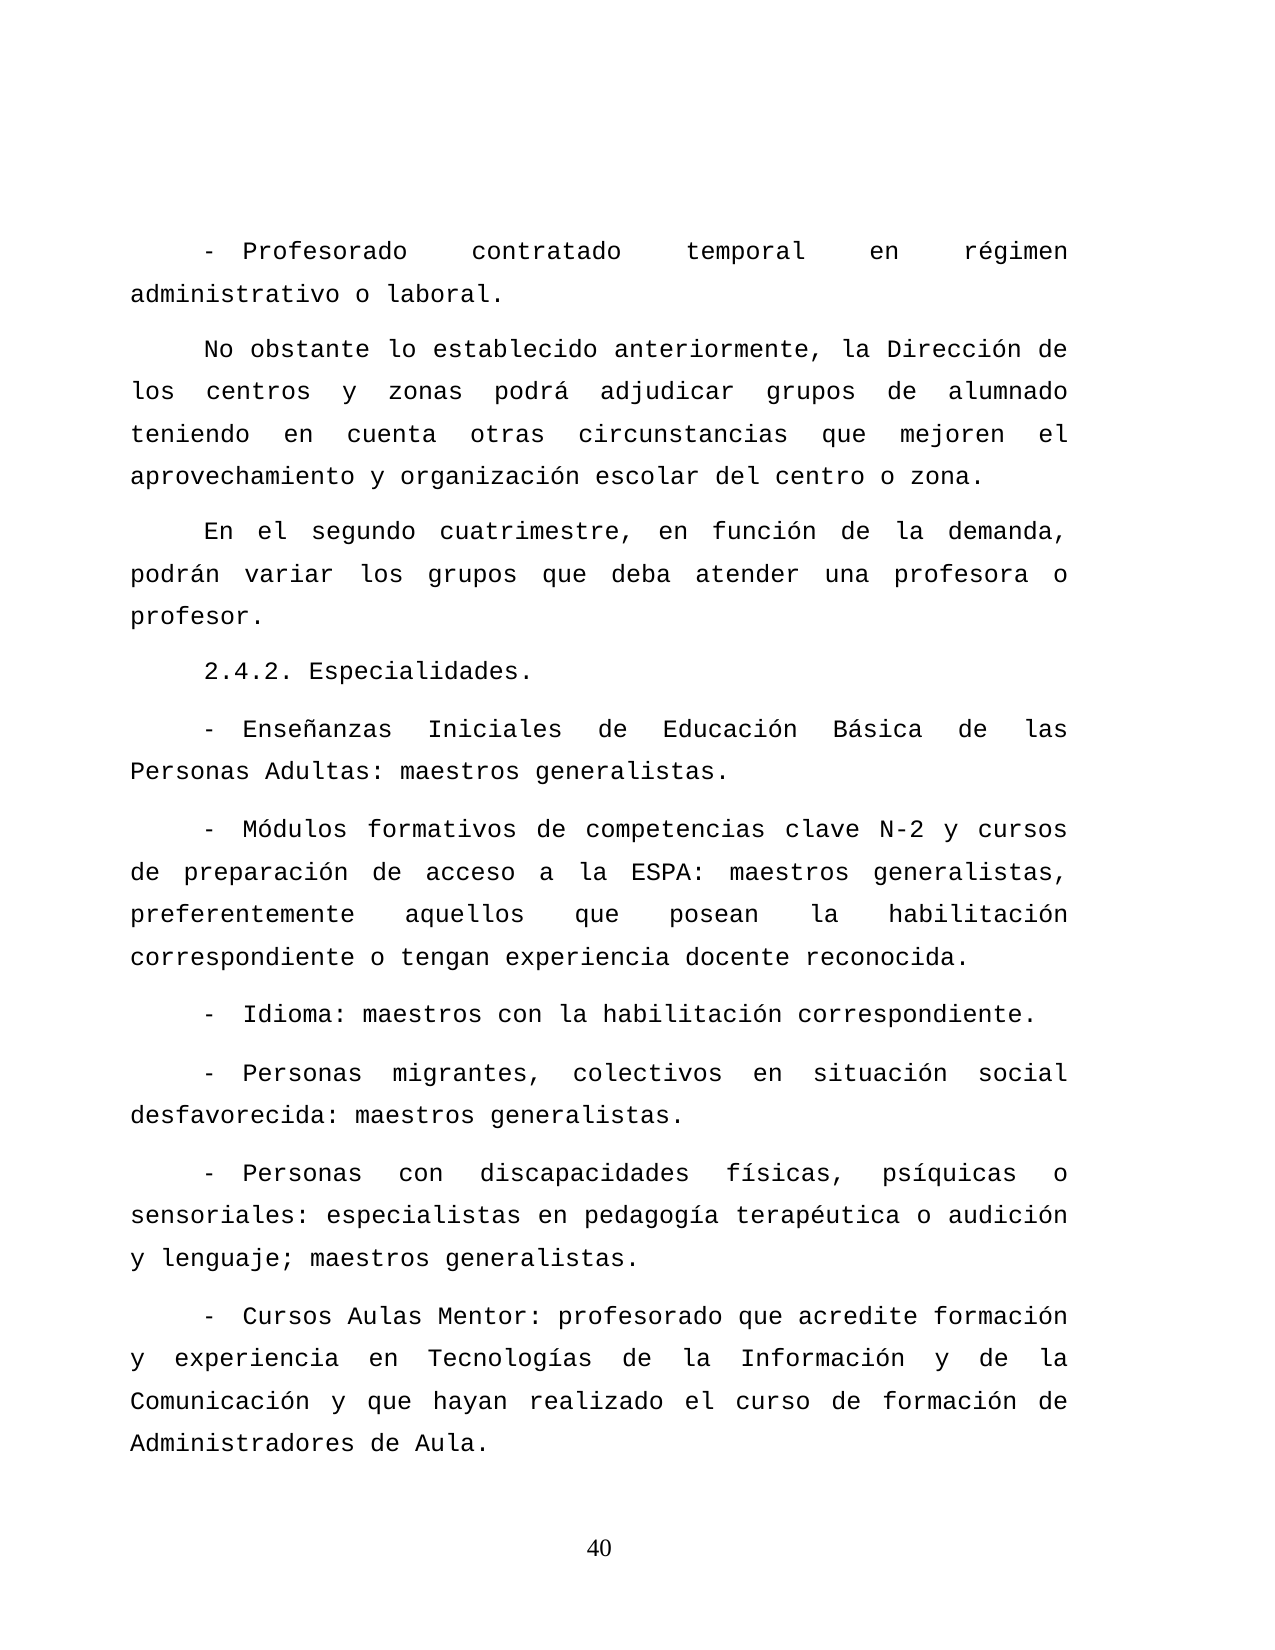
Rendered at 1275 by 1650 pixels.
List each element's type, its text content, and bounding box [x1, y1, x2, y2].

list Idioma: maestros con la habilitación correspondiente. [130, 999, 1068, 1030]
text En el segundo cuatrimestre, en función de la demanda, podrán variar los grupos que deba atender una profesora o profesor. [130, 519, 1068, 632]
list Enseñanzas Iniciales de Educación Básica de las Personas Adultas: maestros generalistas. [130, 714, 1068, 787]
list Personas con discapacidades físicas, psíquicas o sensoriales: especialistas en pedagogía terapéutica o audición y lenguaje; maestros generalistas. [130, 1158, 1068, 1274]
list Cursos Aulas Mentor: profesorado que acredite formación y experiencia en Tecnologías de la Información y de la Comunicación y que hayan realizado el curso de formación de Administradores de Aula. [130, 1301, 1068, 1459]
text No obstante lo establecido anteriormente, la Dirección de los centros y zonas podrá adjudicar grupos de alumnado teniendo en cuenta otras circunstancias que mejoren el aprovechamiento y organización escolar del centro o zona. [130, 336, 1068, 492]
list Personas migrantes, colectivos en situación social desfavorecida: maestros generalistas. [130, 1058, 1068, 1131]
text 2.4.2. Especialidades. [130, 659, 1068, 687]
list Módulos formativos de competencias clave N-2 y cursos de preparación de acceso a la ESPA: maestros generalistas, preferentemente aquellos que posean la habilitación correspondiente o tengan experiencia docente reconocida. [130, 814, 1068, 972]
list Profesorado contratado temporal en régimen administrativo o laboral. [130, 236, 1068, 310]
